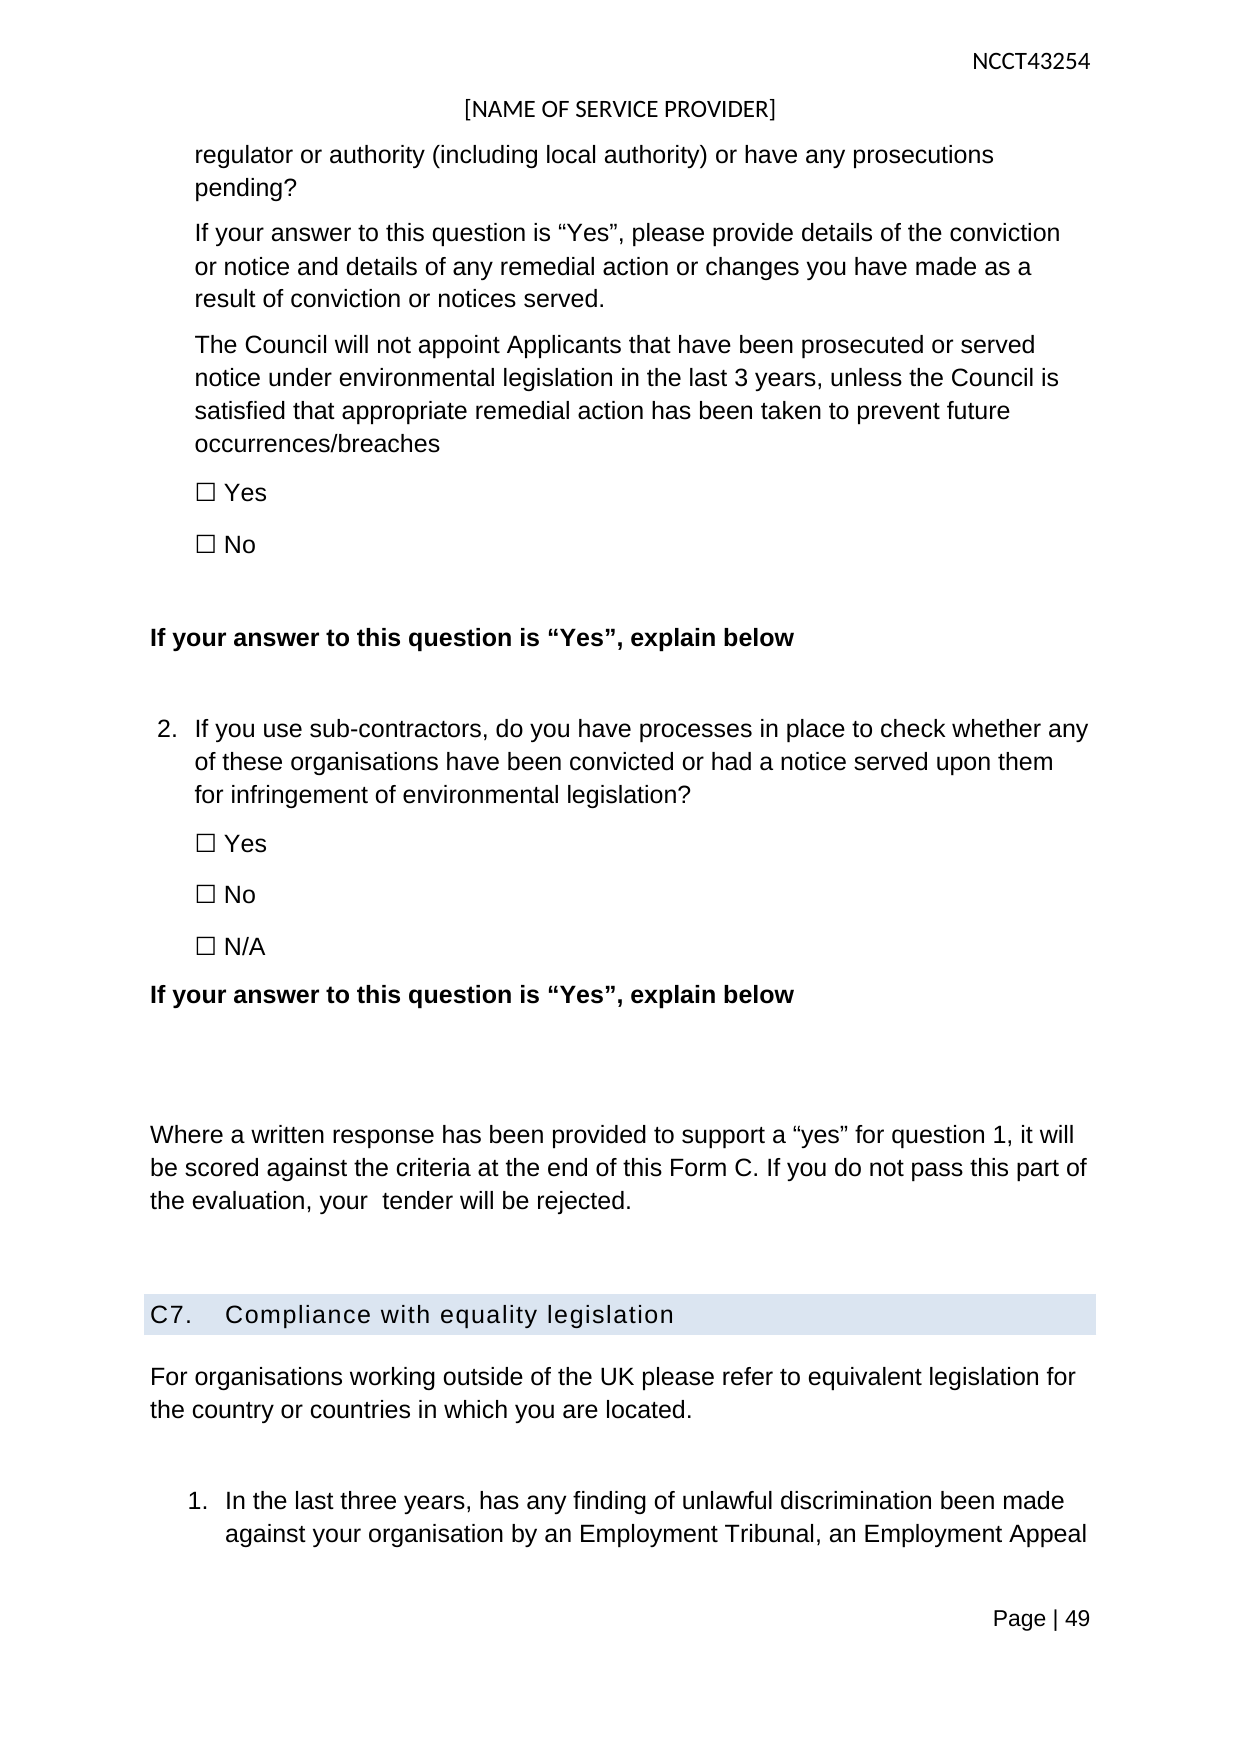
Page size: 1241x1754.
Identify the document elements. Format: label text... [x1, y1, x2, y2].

text No [194, 526, 1090, 560]
text If your answer to this question is “Yes”, explain below [150, 980, 1090, 1009]
subtitle Compliance with equality legislation [150, 1300, 1090, 1329]
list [157, 140, 1090, 202]
text N/A [150, 929, 1090, 963]
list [187, 1486, 1090, 1548]
text Yes [194, 474, 1090, 509]
text For organisations working outside of the UK please refer to equivalent legislation for the country or countries in which you are located. [150, 1362, 1090, 1423]
text No [150, 877, 1090, 911]
text Yes [150, 825, 1090, 859]
text Where a written response has been provided to support a “yes” for question 1, it will be scored against the criteria at the end of this Form C. If you do not pass this part of the evaluation, your tender will be rejected. [150, 1120, 1090, 1215]
text If your answer to this question is “Yes”, please provide details of the conviction or notice and details of any remedial action or changes you have made as a result of conviction or notices served. [194, 218, 1090, 313]
list If you use sub-contractors, do you have processes in place to check whether any of these organisations have been convicted or had a notice served upon them for infringement of environmental legislation? [157, 714, 1090, 808]
text If your answer to this question is “Yes”, explain below [150, 623, 1090, 652]
text The Council will not appoint Applicants that have been prosecuted or served notice under environmental legislation in the last 3 years, unless the Council is satisfied that appropriate remedial action has been taken to prevent future occurrences/breaches [194, 330, 1090, 458]
